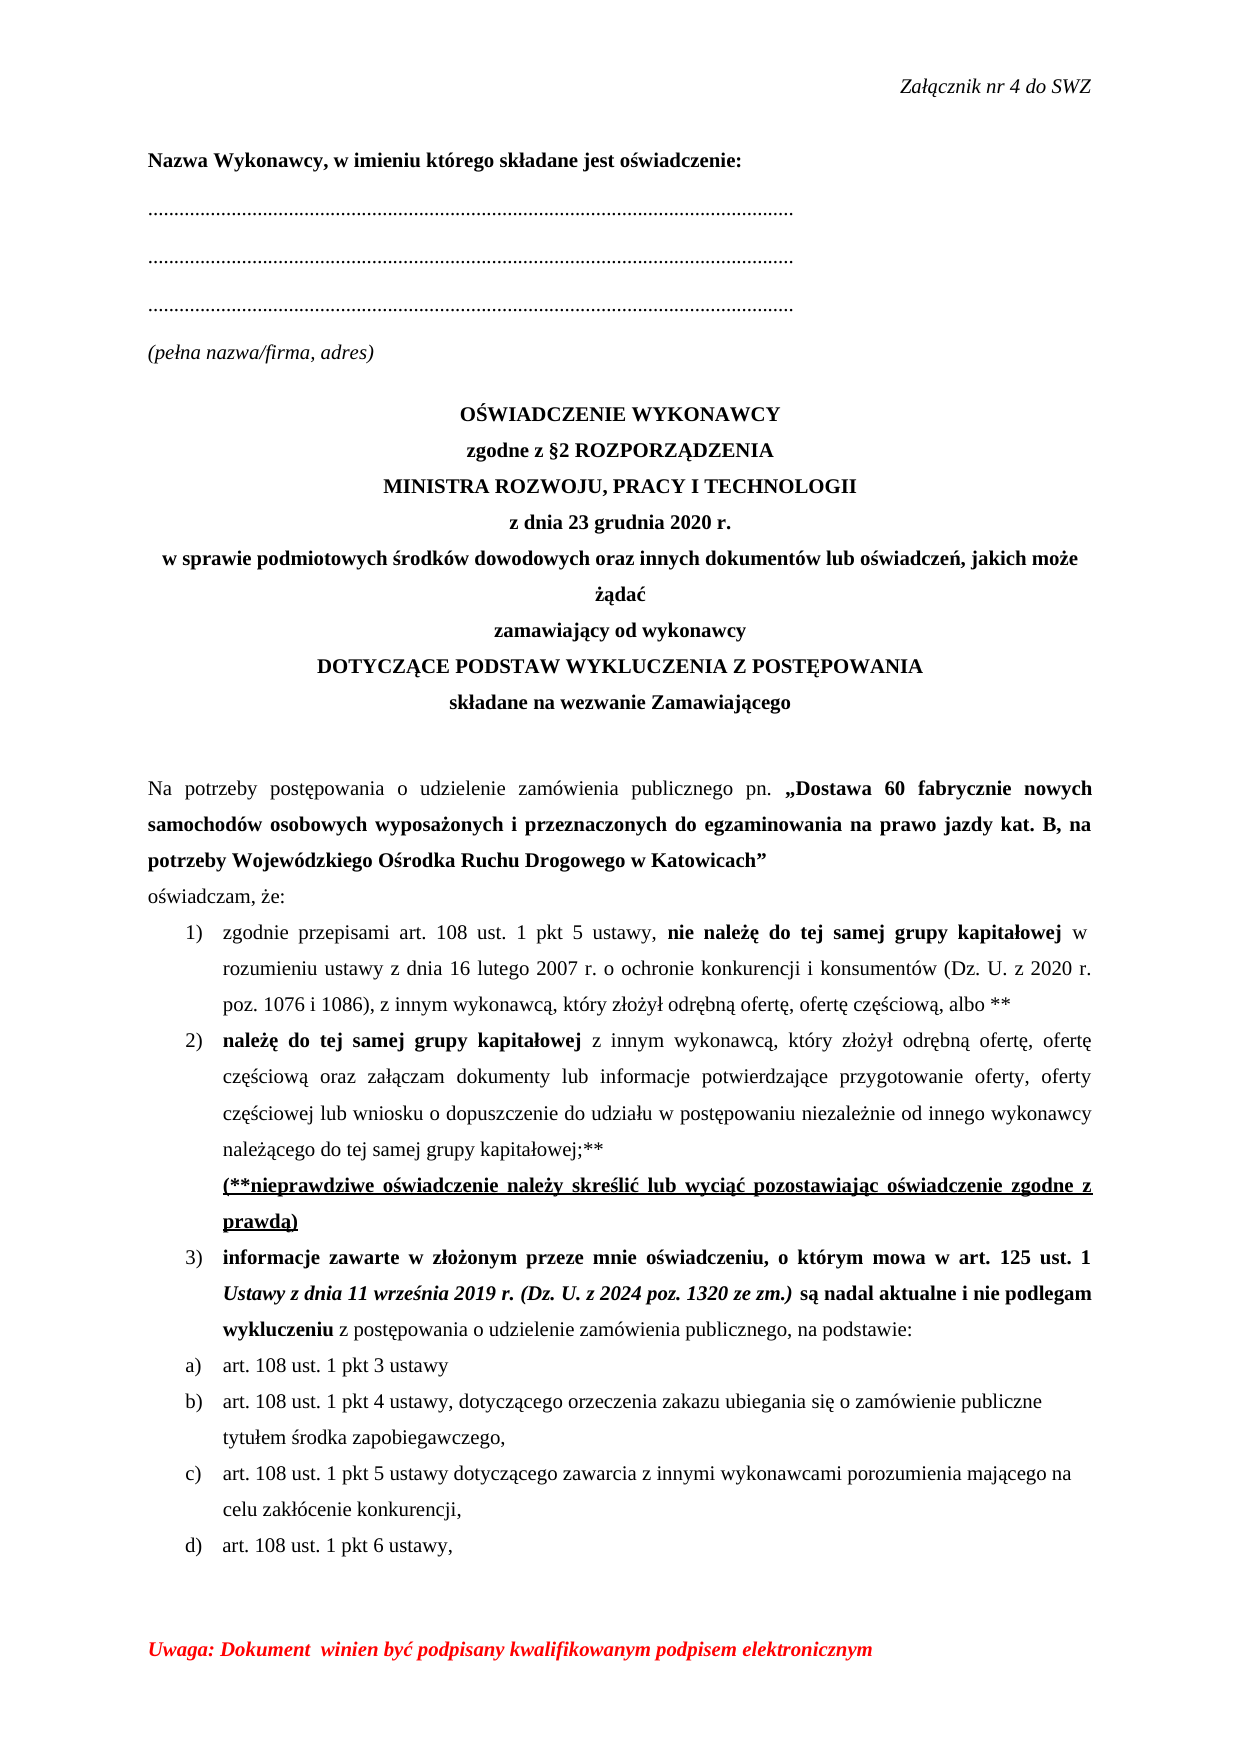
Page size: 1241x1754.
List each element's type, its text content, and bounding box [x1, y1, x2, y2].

list art. 108 ust. 1 pkt 4 ustawy, dotyczącego orzeczenia zakazu ubiegania się o zamówienie publiczne tytułem środka zapobiegawczego, [185, 1389, 1093, 1449]
text zamawiający od wykonawcy [148, 618, 1093, 642]
text (**nieprawdziwe oświadczenie należy skreślić lub wyciąć pozostawiając oświadczenie zgodne z prawdą) [223, 1195, 1093, 1233]
text ............................................................................................................................ [148, 292, 1093, 316]
text składane na wezwanie Zamawiającego [148, 690, 1093, 714]
text DOTYCZĄCE PODSTAW WYKLUCZENIA Z POSTĘPOWANIA [148, 654, 1093, 678]
list informacje zawarte w złożonym przeze mnie oświadczeniu, o którym mowa w art. 125 ust. 1 Ustawy z dnia 11 września 2019 r. (Dz. U. z 2024 poz. 1320 ze zm.) są nadal aktualne i nie podlegam wykluczeniu z postępowania o udzielenie zamówienia publicznego, na podstawie: [185, 1244, 1093, 1341]
text oświadczam, że: [148, 884, 1093, 908]
text (**nieprawdziwe oświadczenie należy skreślić lub wyciąć pozostawiając oświadczenie zgodne z prawdą) [223, 1172, 1093, 1193]
text (pełna nazwa/firma, adres) [148, 340, 1093, 364]
text OŚWIADCZENIE WYKONAWCY [148, 402, 1093, 426]
list art. 108 ust. 1 pkt 3 ustawy [185, 1353, 1093, 1377]
text ............................................................................................................................ [148, 244, 1093, 268]
text Nazwa Wykonawcy, w imieniu którego składane jest oświadczenie: [148, 148, 1093, 172]
text z dnia 23 grudnia 2020 r. [148, 510, 1093, 534]
list należę do tej samej grupy kapitałowej z innym wykonawcą, który złożył odrębną ofertę, ofertę częściową oraz załączam dokumenty lub informacje potwierdzające przygotowanie oferty, oferty częściowej lub wniosku o dopuszczenie do udziału w postępowaniu niezależnie od innego wykonawcy należącego do tej samej grupy kapitałowej;** [185, 1028, 1093, 1161]
text ............................................................................................................................ [148, 196, 1093, 220]
list art. 108 ust. 1 pkt 6 ustawy, [185, 1533, 1093, 1557]
list zgodnie przepisami art. 108 ust. 1 pkt 5 ustawy, nie należę do tej samej grupy kapitałowej w rozumieniu ustawy z dnia 16 lutego 2007 r. o ochronie konkurencji i konsumentów (Dz. U. z 2020 r. poz. 1076 i 1086), z innym wykonawcą, który złożył odrębną ofertę, ofertę częściową, albo ** [185, 920, 1093, 1016]
list art. 108 ust. 1 pkt 5 ustawy dotyczącego zawarcia z innymi wykonawcami porozumienia mającego na celu zakłócenie konkurencji, [185, 1461, 1093, 1521]
text Na potrzeby postępowania o udzielenie zamówienia publicznego pn. „Dostawa 60 fabrycznie nowych samochodów osobowych wyposażonych i przeznaczonych do egzaminowania na prawo jazdy kat. B, na potrzeby Wojewódzkiego Ośrodka Ruchu Drogowego w Katowicach” [148, 776, 1093, 872]
text w sprawie podmiotowych środków dowodowych oraz innych dokumentów lub oświadczeń, jakich może żądać [148, 546, 1093, 606]
text MINISTRA ROZWOJU, PRACY I TECHNOLOGII [148, 474, 1093, 498]
text zgodne z §2 ROZPORZĄDZENIA [148, 438, 1093, 462]
